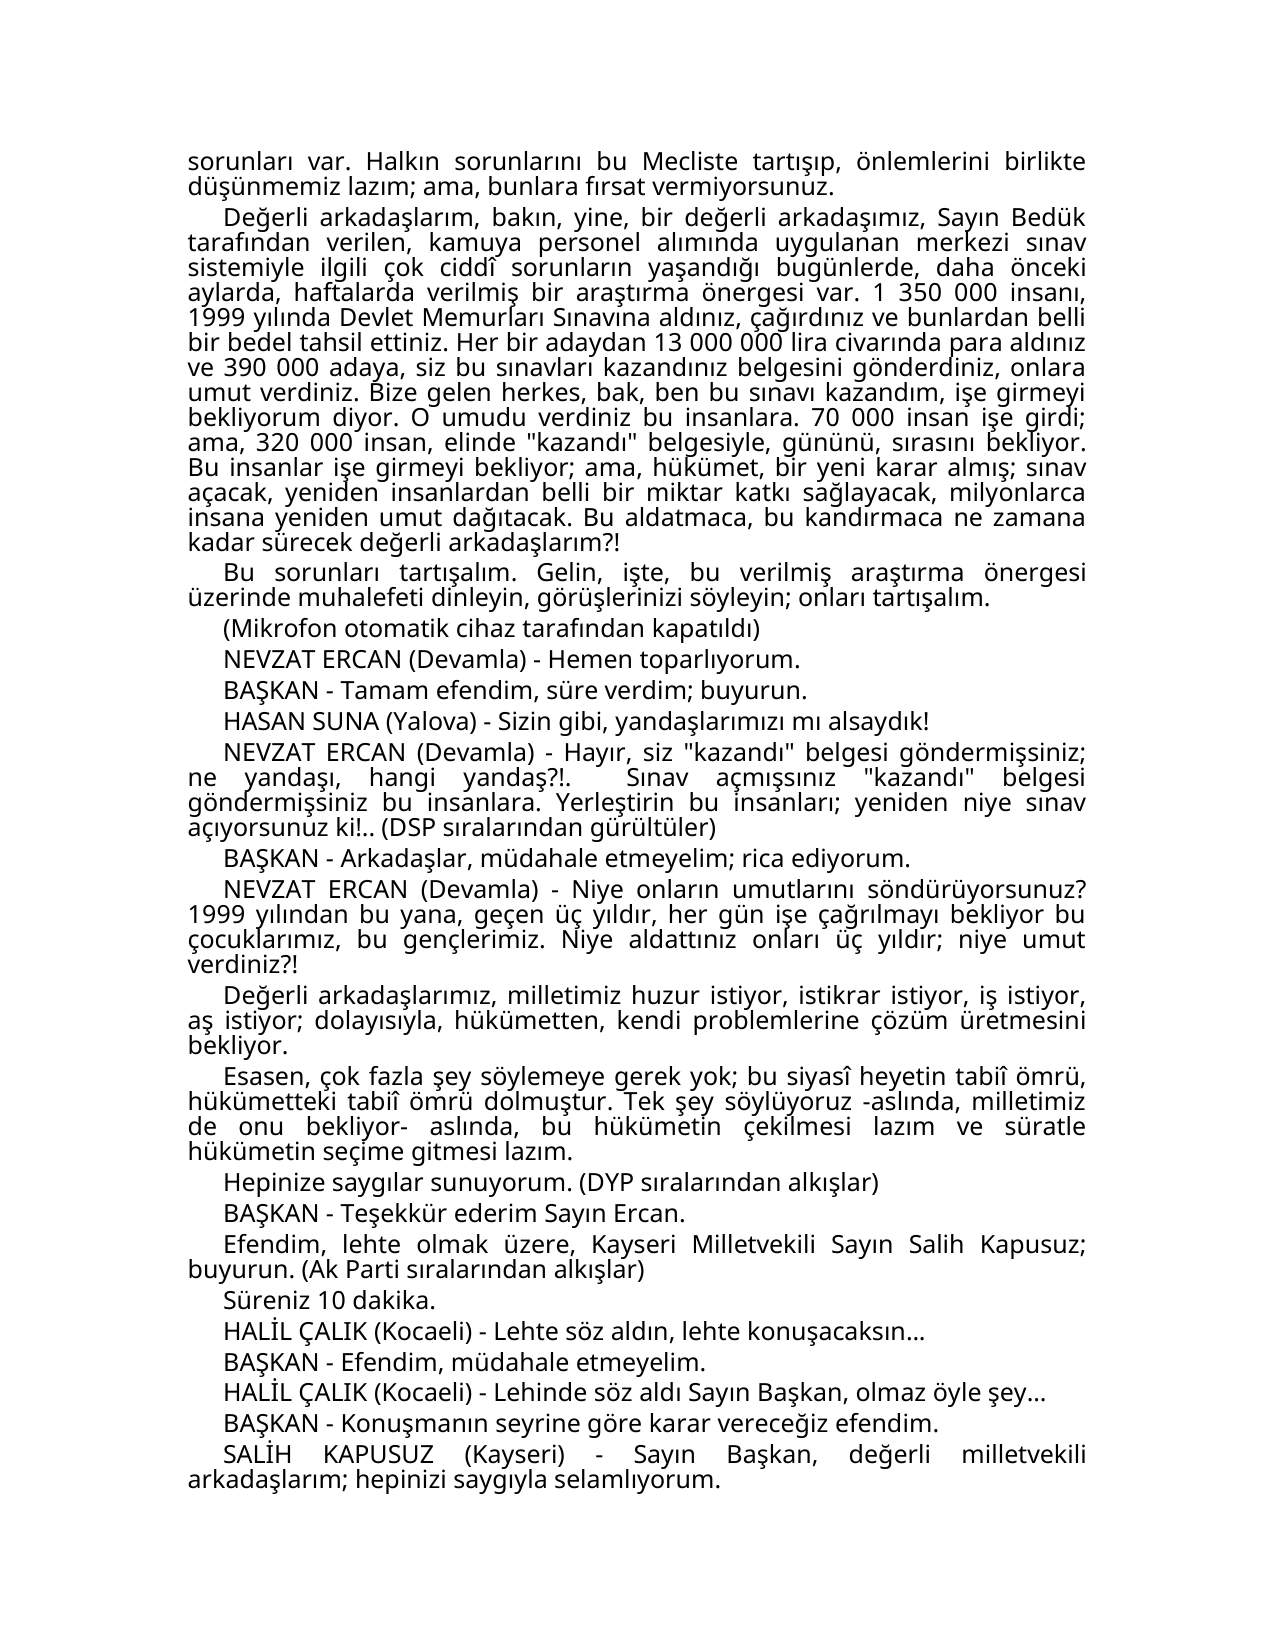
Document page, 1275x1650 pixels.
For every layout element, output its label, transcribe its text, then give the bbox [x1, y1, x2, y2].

text (Mikrofon otomatik cihaz tarafından kapatıldı) [187, 618, 1087, 643]
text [187, 150, 1087, 200]
text NEVZAT ERCAN (Devamla) - Hayır, siz "kazandı" belgesi göndermişsiniz; ne yandaşı, hangi yandaş?!. Sınav açmışsınız "kazandı" belgesi göndermişsiniz bu insanlara. Yerleştirin bu insanları; yeniden niye sınav açıyorsunuz ki!.. (DSP sıralarından gürültüler) [187, 742, 1087, 842]
text HALİL ÇALIK (Kocaeli) - Lehinde söz aldı Sayın Başkan, olmaz öyle şey... [187, 1382, 1087, 1407]
text Değerli arkadaşlarım, bakın, yine, bir değerli arkadaşımız, Sayın Bedük tarafından verilen, kamuya personel alımında uygulanan merkezi sınav sistemiyle ilgili çok ciddî sorunların yaşandığı bugünlerde, daha önceki aylarda, haftalarda verilmiş bir araştırma önergesi var. 1 350 000 insanı, 1999 yılında Devlet Memurları Sınavına aldınız, çağırdınız ve bunlardan belli bir bedel tahsil ettiniz. Her bir adaydan 13 000 000 lira civarında para aldınız ve 390 000 adaya, siz bu sınavları kazandınız belgesini gönderdiniz, onlara umut verdiniz. Bize gelen herkes, bak, ben bu sınavı kazandım, işe girmeyi bekliyorum diyor. O umudu verdiniz bu insanlara. 70 000 insan işe girdi; ama, 320 000 insan, elinde "kazandı" belgesiyle, gününü, sırasını bekliyor. Bu insanlar işe girmeyi bekliyor; ama, hükümet, bir yeni karar almış; sınav açacak, yeniden insanlardan belli bir miktar katkı sağlayacak, milyonlarca insana yeniden umut dağıtacak. Bu aldatmaca, bu kandırmaca ne zamana kadar sürecek değerli arkadaşlarım?! [187, 206, 1087, 556]
text HALİL ÇALIK (Kocaeli) - Lehte söz aldın, lehte konuşacaksın... [187, 1320, 1087, 1345]
text BAŞKAN - Efendim, müdahale etmeyelim. [187, 1351, 1087, 1376]
text Süreniz 10 dakika. [187, 1289, 1087, 1314]
text Esasen, çok fazla şey söylemeye gerek yok; bu siyasî heyetin tabiî ömrü, hükümetteki tabiî ömrü dolmuştur. Tek şey söylüyoruz -aslında, milletimiz de onu bekliyor- aslında, bu hükümetin çekilmesi lazım ve süratle hükümetin seçime gitmesi lazım. [187, 1065, 1087, 1165]
text BAŞKAN - Teşekkür ederim Sayın Ercan. [187, 1202, 1087, 1227]
text NEVZAT ERCAN (Devamla) - Hemen toparlıyorum. [187, 649, 1087, 674]
text NEVZAT ERCAN (Devamla) - Niye onların umutlarını söndürüyorsunuz? 1999 yılından bu yana, geçen üç yıldır, her gün işe çağrılmayı bekliyor bu çocuklarımız, bu gençlerimiz. Niye aldattınız onları üç yıldır; niye umut verdiniz?! [187, 878, 1087, 978]
text Hepinize saygılar sunuyorum. (DYP sıralarından alkışlar) [187, 1171, 1087, 1196]
text Efendim, lehte olmak üzere, Kayseri Milletvekili Sayın Salih Kapusuz; buyurun. (Ak Parti sıralarından alkışlar) [187, 1233, 1087, 1283]
text BAŞKAN - Tamam efendim, süre verdim; buyurun. [187, 680, 1087, 705]
text SALİH KAPUSUZ (Kayseri) - Sayın Başkan, değerli milletvekili arkadaşlarım; hepinizi saygıyla selamlıyorum. [187, 1444, 1087, 1494]
text Bu sorunları tartışalım. Gelin, işte, bu verilmiş araştırma önergesi üzerinde muhalefeti dinleyin, görüşlerinizi söyleyin; onları tartışalım. [187, 562, 1087, 612]
text BAŞKAN - Arkadaşlar, müdahale etmeyelim; rica ediyorum. [187, 847, 1087, 872]
text BAŞKAN - Konuşmanın seyrine göre karar vereceğiz efendim. [187, 1413, 1087, 1438]
text HASAN SUNA (Yalova) - Sizin gibi, yandaşlarımızı mı alsaydık! [187, 711, 1087, 736]
text Değerli arkadaşlarımız, milletimiz huzur istiyor, istikrar istiyor, iş istiyor, aş istiyor; dolayısıyla, hükümetten, kendi problemlerine çözüm üretmesini bekliyor. [187, 984, 1087, 1059]
